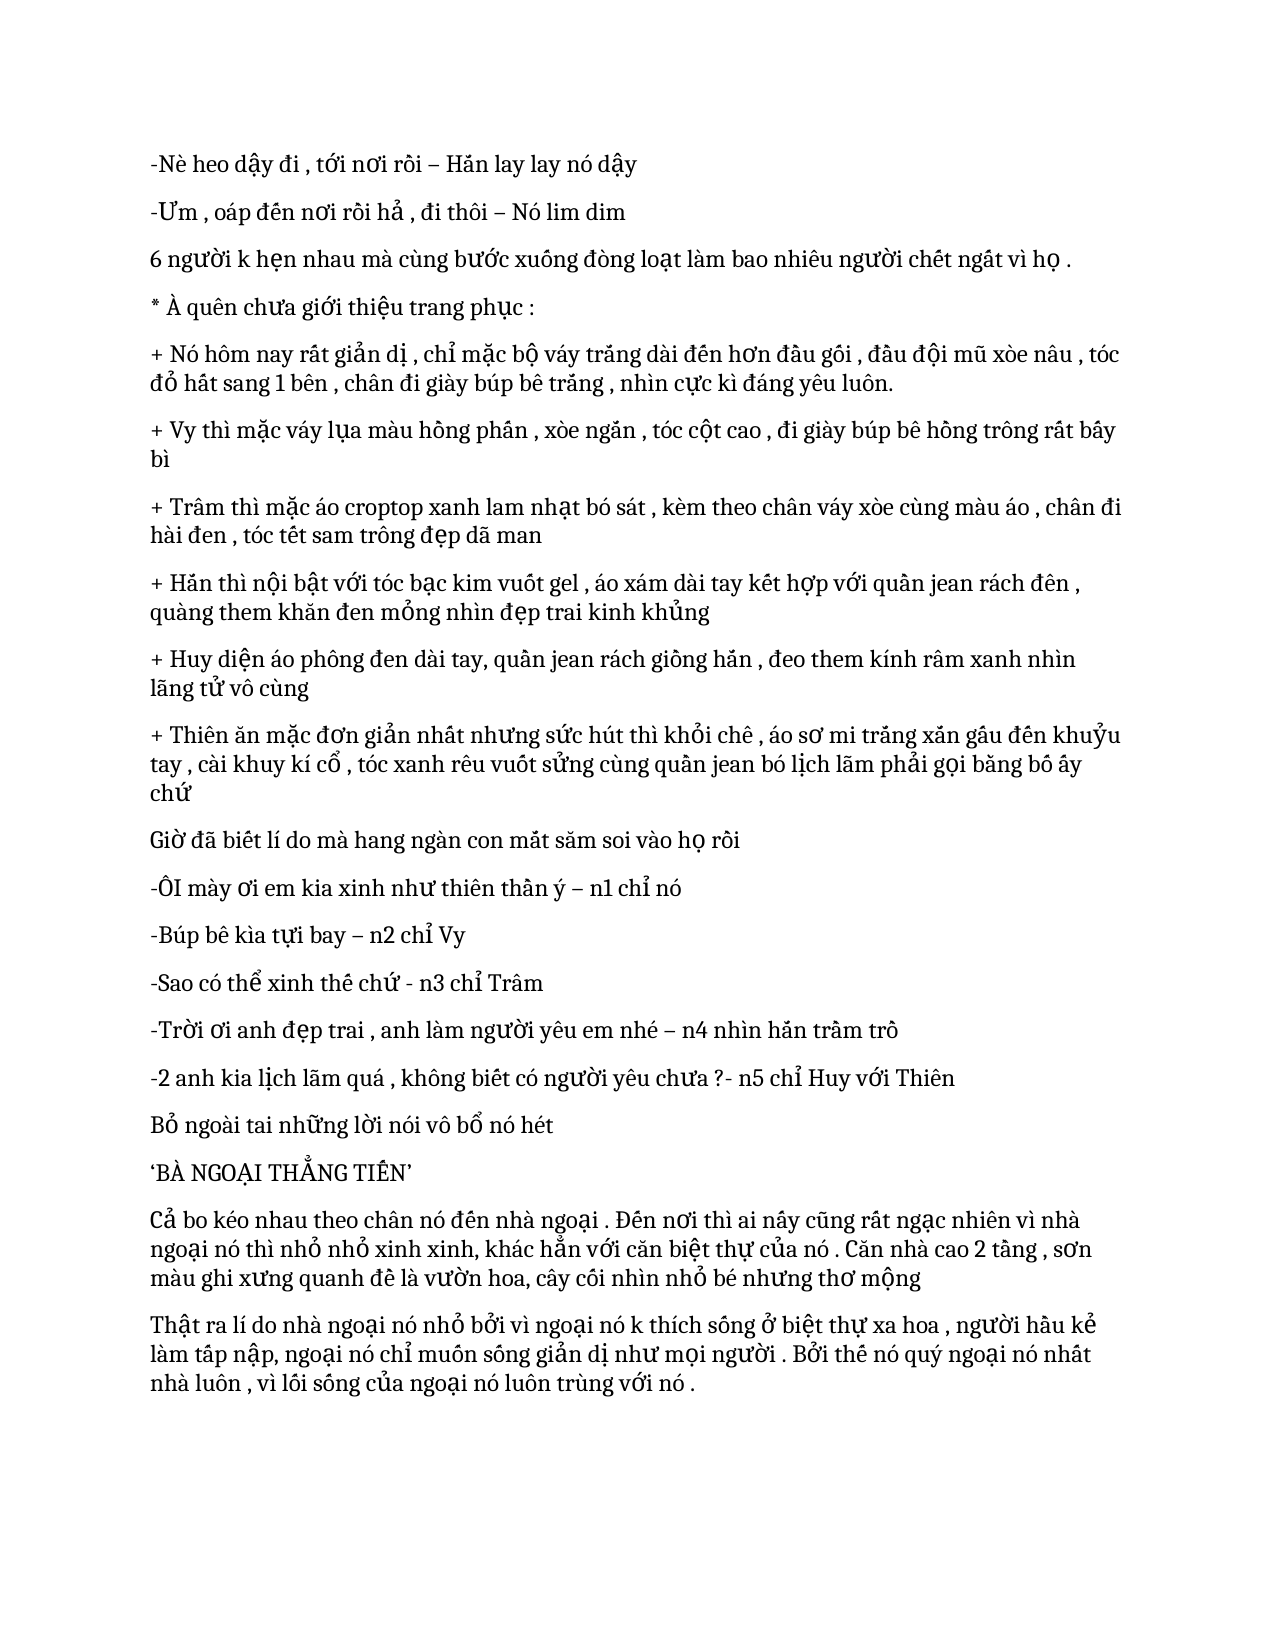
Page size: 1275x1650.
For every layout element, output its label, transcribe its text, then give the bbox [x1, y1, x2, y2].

text * À quên chưa giới thiệu trang phục : [150, 292, 1125, 321]
text -ÔI mày ơi em kia xinh như thiên thần ý – n1 chỉ nó [150, 874, 1125, 902]
text -Sao có thể xinh thế chứ - n3 chỉ Trâm [150, 969, 1125, 997]
text Thật ra lí do nhà ngoại nó nhỏ bởi vì ngoại nó k thích sống ở biệt thự xa hoa , người hầu kẻ làm tấp nập, ngoại nó chỉ muốn sống giản dị như mọi người . Bởi thế nó quý ngoại nó nhất nhà luôn , vì lối sống của ngoại nó luôn trùng với nó . [150, 1311, 1125, 1397]
text + Huy diện áo phông đen dài tay, quần jean rách giồng hắn , đeo them kính râm xanh nhìn lãng tử vô cùng [150, 645, 1125, 702]
text 6 người k hẹn nhau mà cùng bước xuống đòng loạt làm bao nhiêu người chết ngất vì họ . [150, 245, 1125, 274]
text + Vy thì mặc váy lụa màu hồng phấn , xòe ngắn , tóc cột cao , đi giày búp bê hồng trông rất bấy bì [150, 416, 1125, 474]
text Cả bo kéo nhau theo chân nó đến nhà ngoại . Đến nơi thì ai nấy cũng rất ngạc nhiên vì nhà ngoại nó thì nhỏ nhỏ xinh xinh, khác hẳn với căn biệt thự của nó . Căn nhà cao 2 tầng , sơn màu ghi xưng quanh đề là vườn hoa, cây cối nhìn nhỏ bé nhưng thơ mộng [150, 1206, 1125, 1292]
text Bỏ ngoài tai những lời nói vô bổ nó hét [150, 1111, 1125, 1140]
text -Ưm , oáp đến nơi rồi hả , đi thôi – Nó lim dim [150, 197, 1125, 226]
text + Hắn thì nội bật với tóc bạc kim vuốt gel , áo xám dài tay kết hợp với quần jean rách đên , quàng them khăn đen mỏng nhìn đẹp trai kinh khủng [150, 569, 1125, 626]
text + Trâm thì mặc áo croptop xanh lam nhạt bó sát , kèm theo chân váy xòe cùng màu áo , chân đi hài đen , tóc tết sam trông đẹp dã man [150, 492, 1125, 550]
text -2 anh kia lịch lãm quá , không biết có người yêu chưa ?- n5 chỉ Huy với Thiên [150, 1064, 1125, 1092]
text -Búp bê kìa tựi bay – n2 chỉ Vy [150, 921, 1125, 950]
text + Nó hôm nay rất giản dị , chỉ mặc bộ váy trắng dài đến hơn đầu gối , đầu đội mũ xòe nâu , tóc đỏ hất sang 1 bên , chân đi giày búp bê trắng , nhìn cực kì đáng yêu luôn. [150, 340, 1125, 397]
text ‘BÀ NGOẠI THẲNG TIẾN’ [150, 1159, 1125, 1187]
text Giờ đã biết lí do mà hang ngàn con mắt săm soi vào họ rồi [150, 826, 1125, 855]
text -Nè heo dậy đi , tới nơi rồi – Hắn lay lay nó dậy [150, 150, 1125, 179]
text -Trời ơi anh đẹp trai , anh làm người yêu em nhé – n4 nhìn hắn trầm trồ [150, 1016, 1125, 1045]
text + Thiên ăn mặc đơn giản nhất nhưng sức hút thì khỏi chê , áo sơ mi trắng xắn gấu đến khuỷu tay , cài khuy kí cổ , tóc xanh rêu vuốt sửng cùng quần jean bó lịch lãm phải gọi bằng bố ấy chứ [150, 721, 1125, 807]
